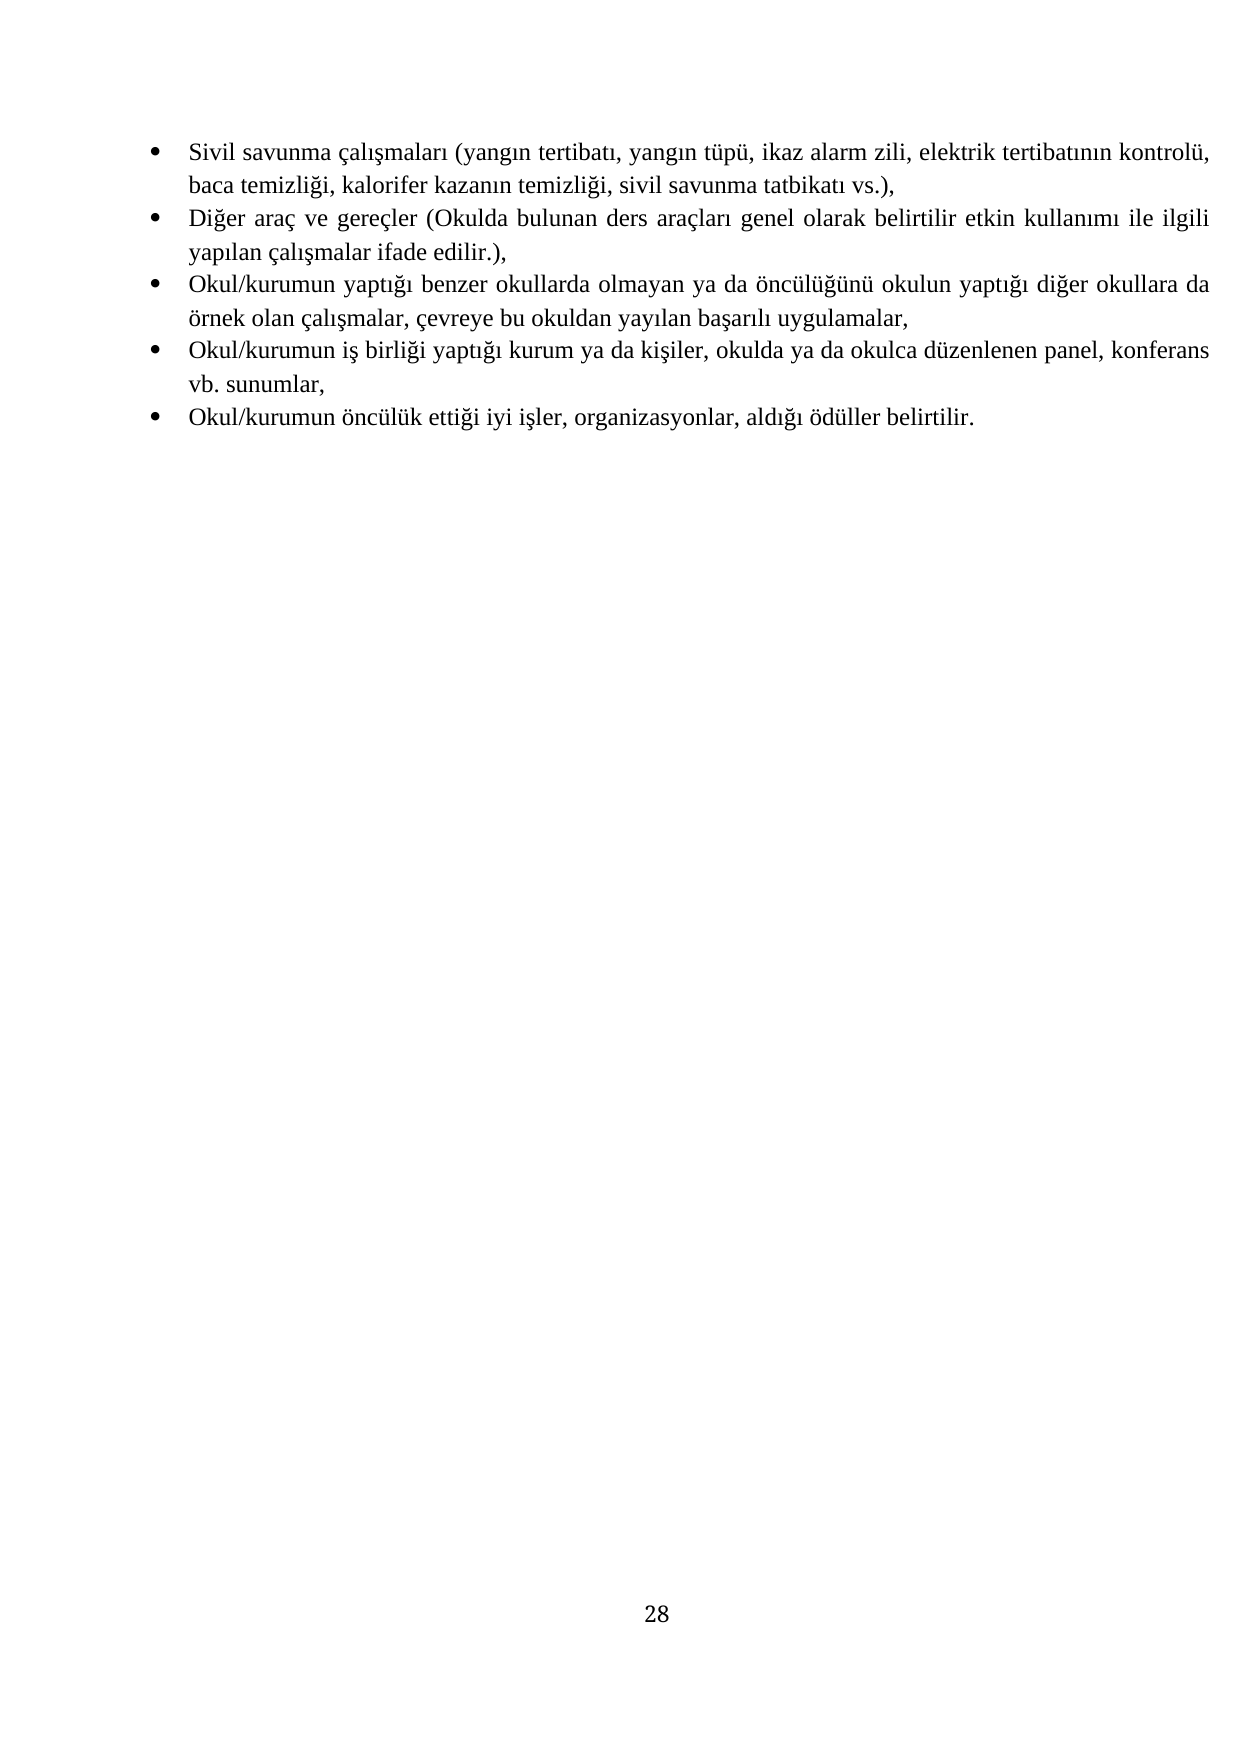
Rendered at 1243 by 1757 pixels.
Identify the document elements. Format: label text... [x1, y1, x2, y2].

list Diğer araç ve gereçler (Okulda bulunan ders araçları genel olarak belirtilir etkin kullanımı ile ilgili yapılan çalışmalar ifade edilir.), [151, 203, 1211, 265]
list Okul/kurumun iş birliği yaptığı kurum ya da kişiler, okulda ya da okulca düzenlenen panel, konferans vb. sunumlar, [151, 336, 1211, 397]
list Okul/kurumun öncülük ettiği iyi işler, organizasyonlar, aldığı ödüller belirtilir. [151, 402, 1211, 430]
list Okul/kurumun yaptığı benzer okullarda olmayan ya da öncülüğünü okulun yaptığı diğer okullara da örnek olan çalışmalar, çevreye bu okuldan yayılan başarılı uygulamalar, [151, 269, 1211, 331]
list Sivil savunma çalışmaları (yangın tertibatı, yangın tüpü, ikaz alarm zili, elektrik tertibatının kontrolü, baca temizliği, kalorifer kazanın temizliği, sivil savunma tatbikatı vs.), [151, 137, 1211, 199]
